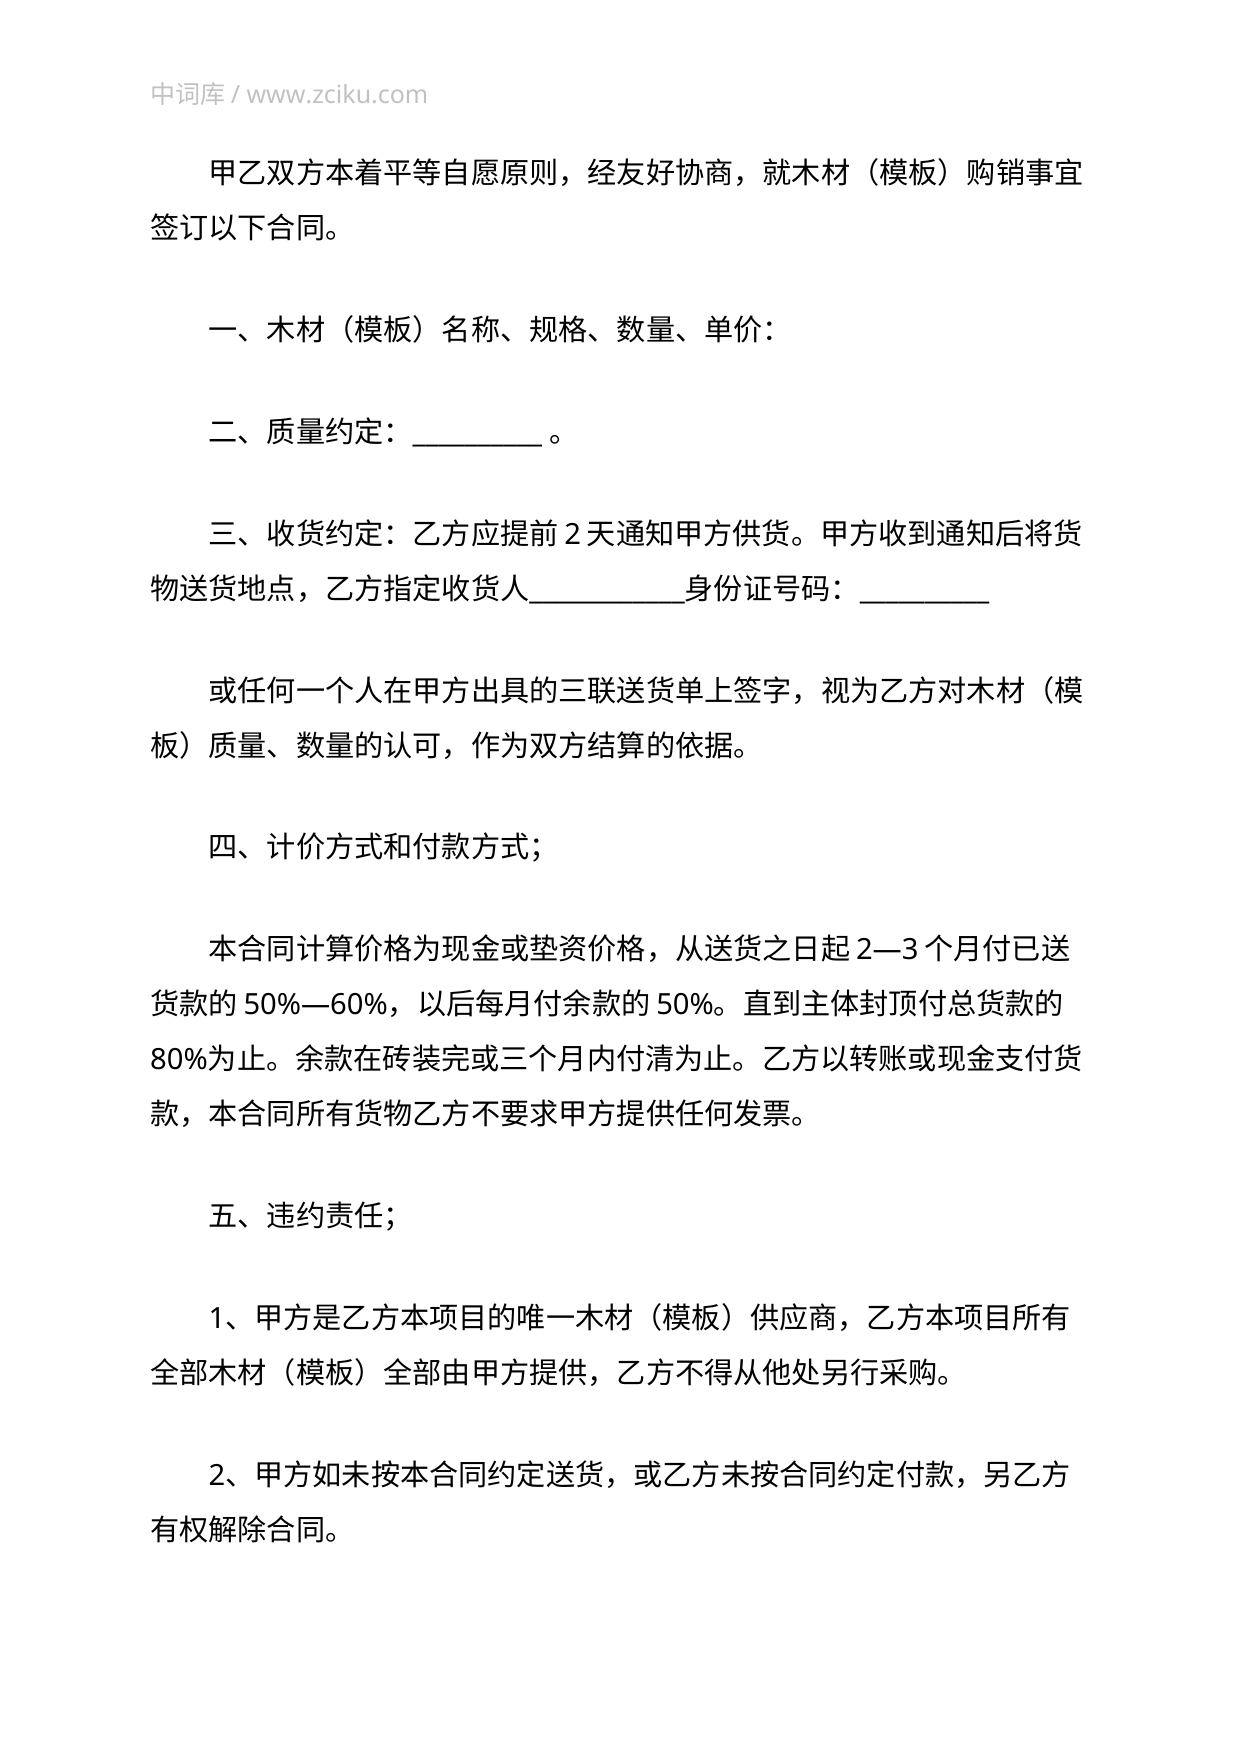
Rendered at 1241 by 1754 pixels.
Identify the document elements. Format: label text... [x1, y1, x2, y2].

text 一、木材（模板）名称、规格、数量、单价： [150, 307, 1090, 349]
text 甲乙双方本着平等自愿原则，经友好协商，就木材（模板）购销事宜签订以下合同。 [150, 150, 1090, 247]
text 本合同计算价格为现金或垫资价格，从送货之日起2—3个月付已送货款的50%—60%，以后每月付余款的50%。直到主体封顶付总货款的80%为止。余款在砖装完或三个月内付清为止。乙方以转账或现金支付货款，本合同所有货物乙方不要求甲方提供任何发票。 [150, 926, 1090, 1133]
text 2、甲方如未按本合同约定送货，或乙方未按合同约定付款，另乙方有权解除合同。 [150, 1451, 1090, 1548]
text 1、甲方是乙方本项目的唯一木材（模板）供应商，乙方本项目所有全部木材（模板）全部由甲方提供，乙方不得从他处另行采购。 [150, 1294, 1090, 1392]
text 五、违约责任； [150, 1193, 1090, 1235]
text 二、质量约定：__________ 。 [150, 408, 1090, 451]
text 三、收货约定：乙方应提前2天通知甲方供货。甲方收到通知后将货物送货地点，乙方指定收货人____________身份证号码：__________ [150, 510, 1090, 608]
text 或任何一个人在甲方出具的三联送货单上签字，视为乙方对木材（模板）质量、数量的认可，作为双方结算的依据。 [150, 667, 1090, 764]
text 四、计价方式和付款方式； [150, 824, 1090, 866]
